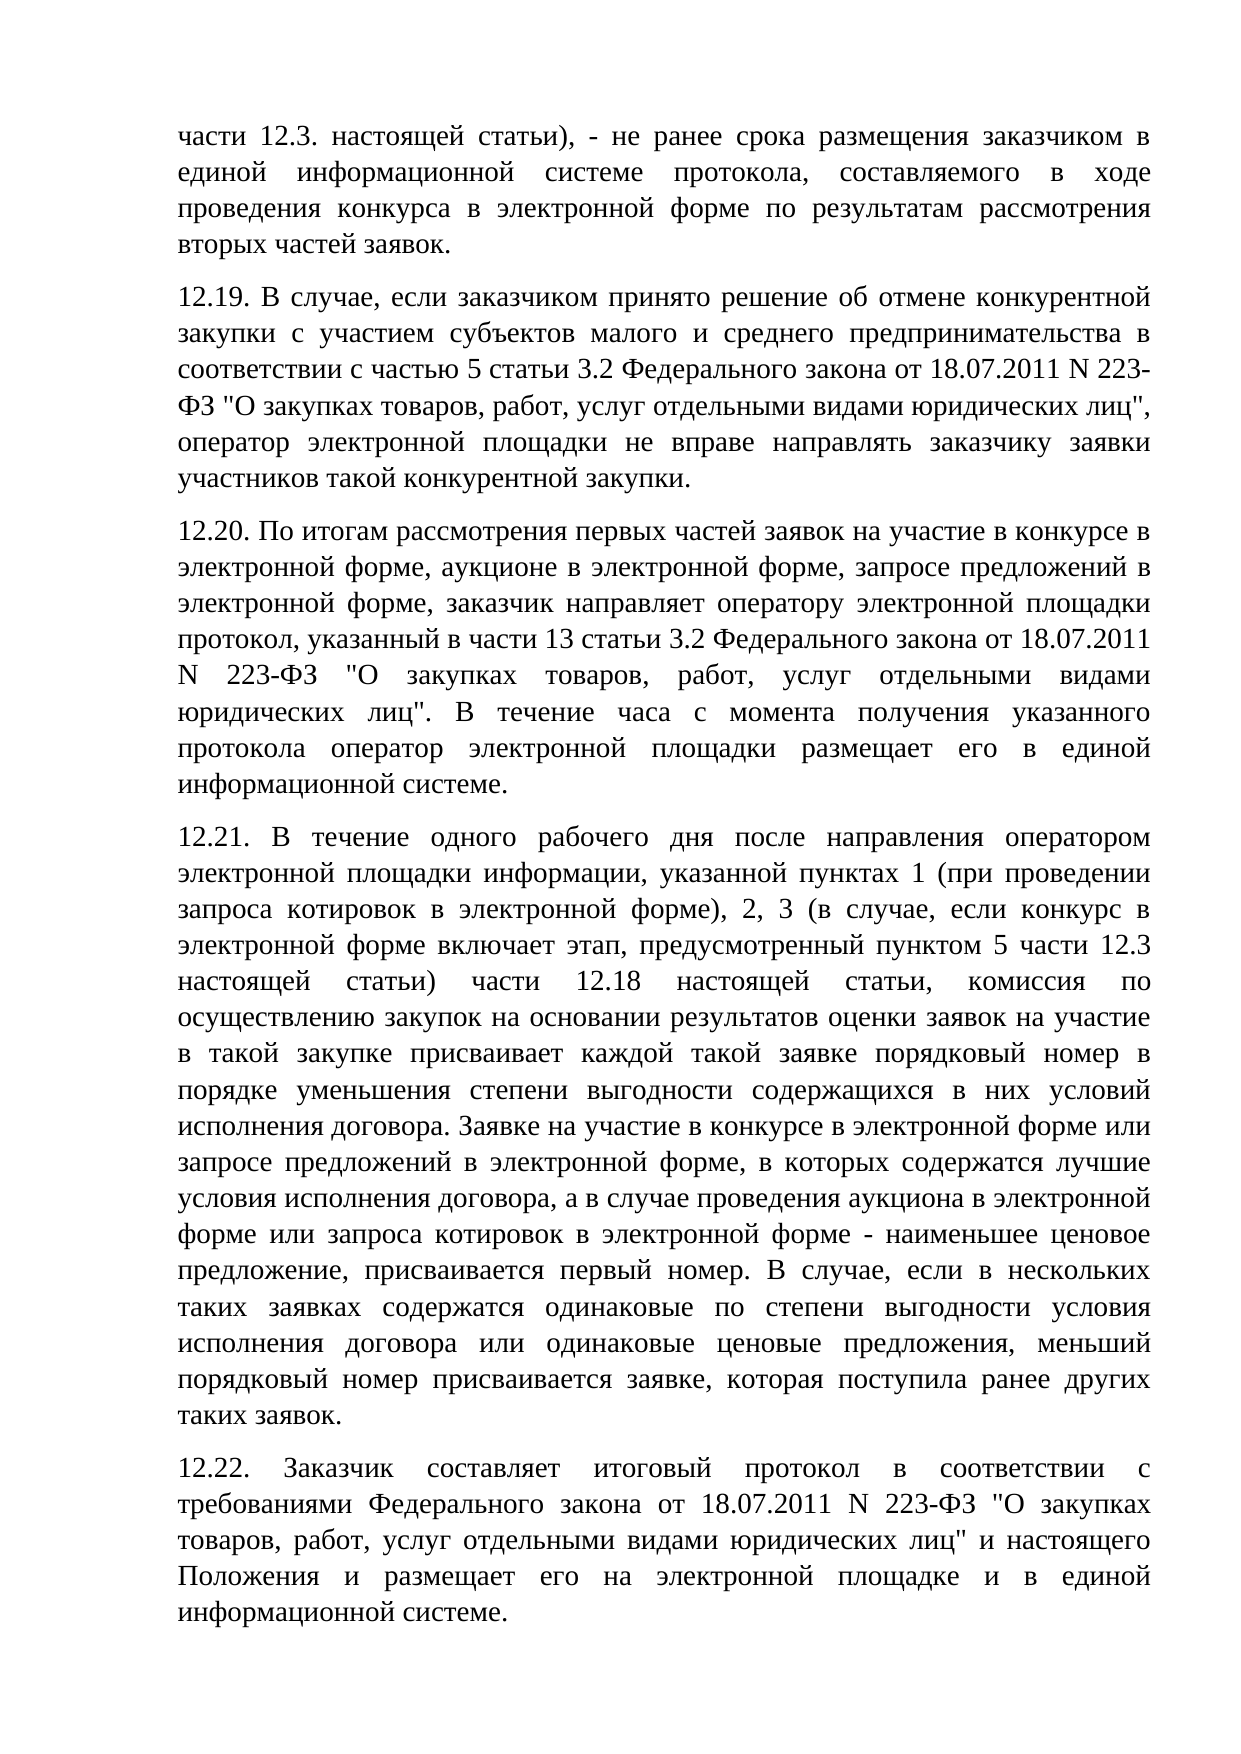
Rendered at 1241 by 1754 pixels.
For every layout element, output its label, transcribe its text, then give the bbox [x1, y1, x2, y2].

text 12.20. По итогам рассмотрения первых частей заявок на участие в конкурсе в электронной форме, аукционе в электронной форме, запросе предложений в электронной форме, заказчик направляет оператору электронной площадки протокол, указанный в части 13 статьи 3.2 Федерального закона от 18.07.2011 N 223-ФЗ "О закупках товаров, работ, услуг отдельными видами юридических лиц". В течение часа с момента получения указанного протокола оператор электронной площадки размещает его в единой информационной системе. [177, 513, 1152, 799]
text 12.19. В случае, если заказчиком принято решение об отмене конкурентной закупки с участием субъектов малого и среднего предпринимательства в соответствии с частью 5 статьи 3.2 Федерального закона от 18.07.2011 N 223-ФЗ "О закупках товаров, работ, услуг отдельными видами юридических лиц", оператор электронной площадки не вправе направлять заказчику заявки участников такой конкурентной закупки. [177, 279, 1152, 494]
text 12.22. Заказчик составляет итоговый протокол в соответствии с требованиями Федерального закона от 18.07.2011 N 223-ФЗ "О закупках товаров, работ, услуг отдельными видами юридических лиц" и настоящего Положения и размещает его на электронной площадке и в единой информационной системе. [177, 1450, 1152, 1628]
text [177, 118, 1152, 260]
text 12.21. В течение одного рабочего дня после направления оператором электронной площадки информации, указанной пунктах 1 (при проведении запроса котировок в электронной форме), 2, 3 (в случае, если конкурс в электронной форме включает этап, предусмотренный пунктом 5 части 12.3 настоящей статьи) части 12.18 настоящей статьи, комиссия по осуществлению закупок на основании результатов оценки заявок на участие в такой закупке присваивает каждой такой заявке порядковый номер в порядке уменьшения степени выгодности содержащихся в них условий исполнения договора. Заявке на участие в конкурсе в электронной форме или запросе предложений в электронной форме, в которых содержатся лучшие условия исполнения договора, а в случае проведения аукциона в электронной форме или запроса котировок в электронной форме - наименьшее ценовое предложение, присваивается первый номер. В случае, если в нескольких таких заявках содержатся одинаковые по степени выгодности условия исполнения договора или одинаковые ценовые предложения, меньший порядковый номер присваивается заявке, которая поступила ранее других таких заявок. [177, 819, 1152, 1431]
